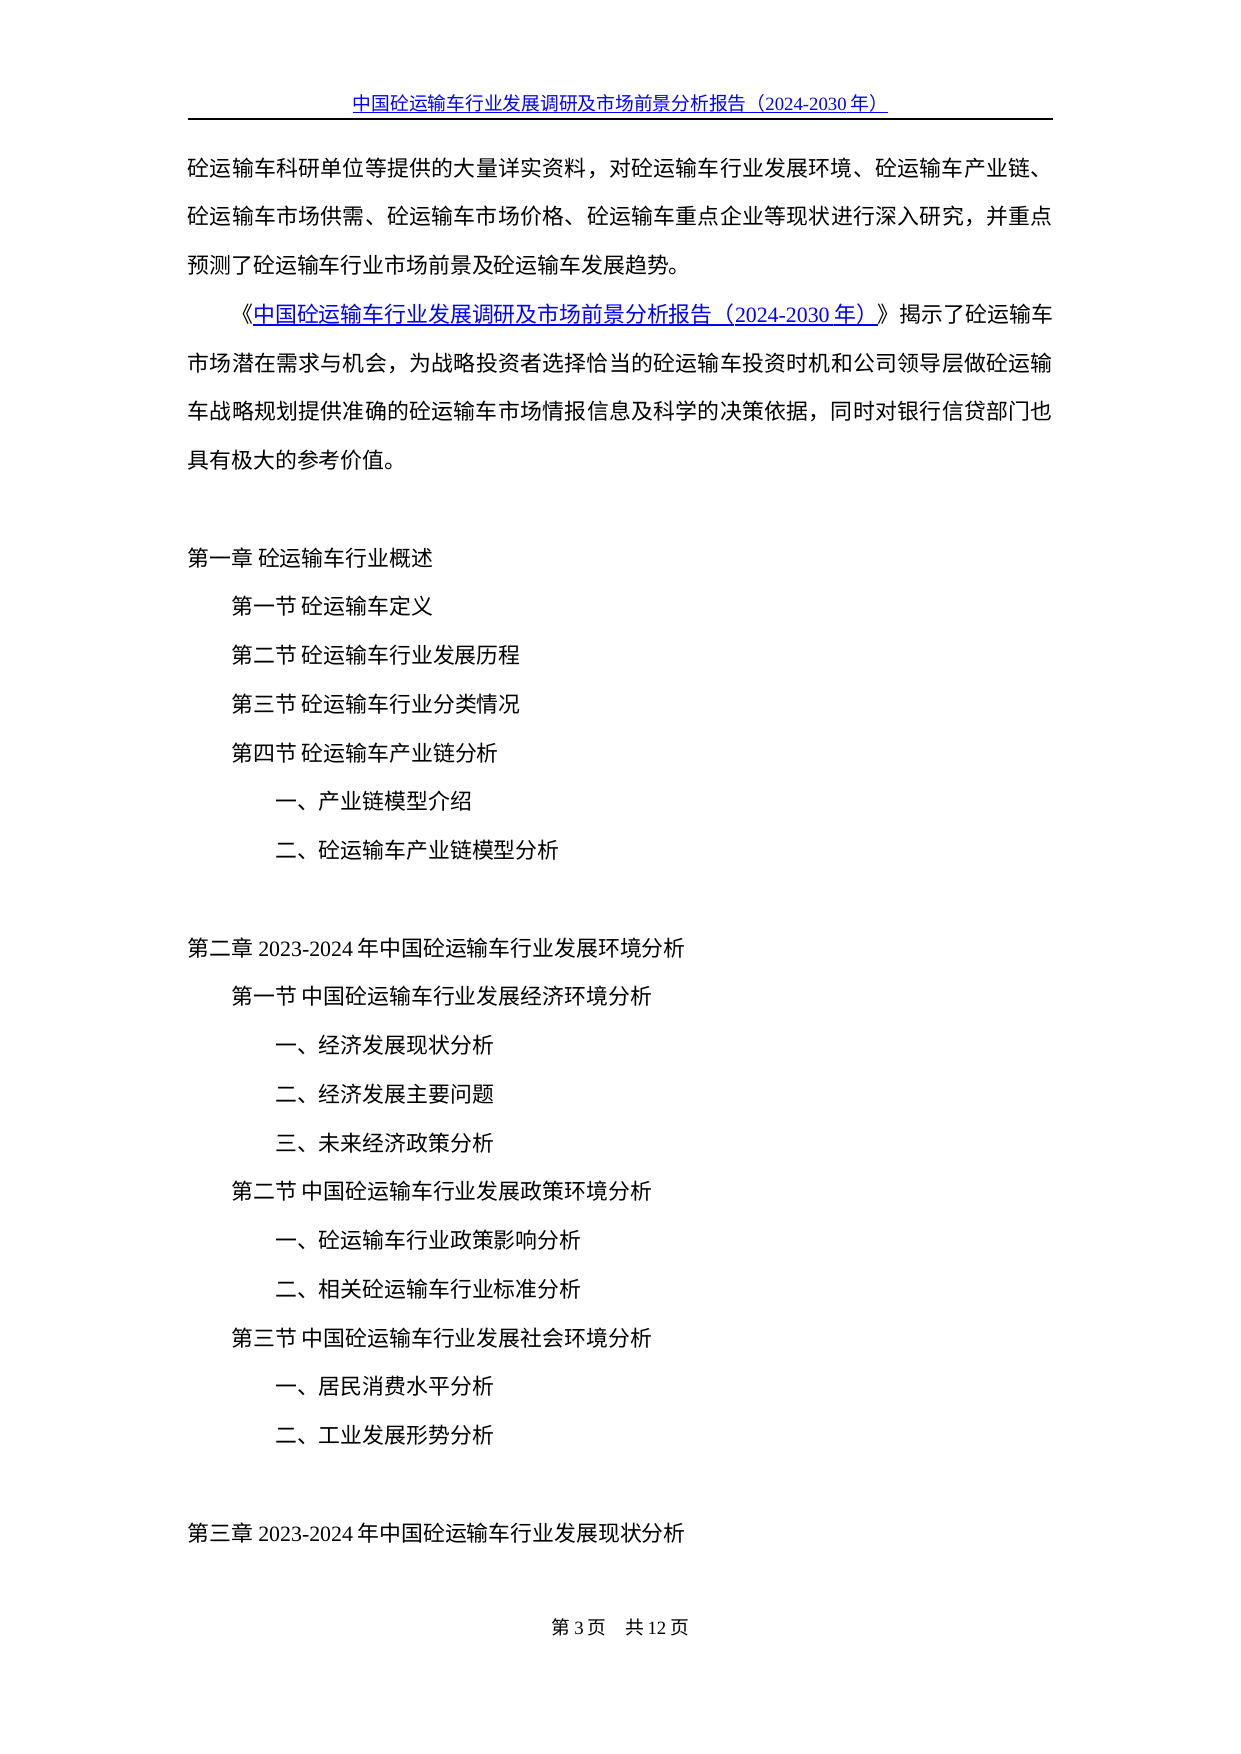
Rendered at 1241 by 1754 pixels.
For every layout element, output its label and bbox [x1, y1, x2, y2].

text [187, 150, 1053, 1548]
